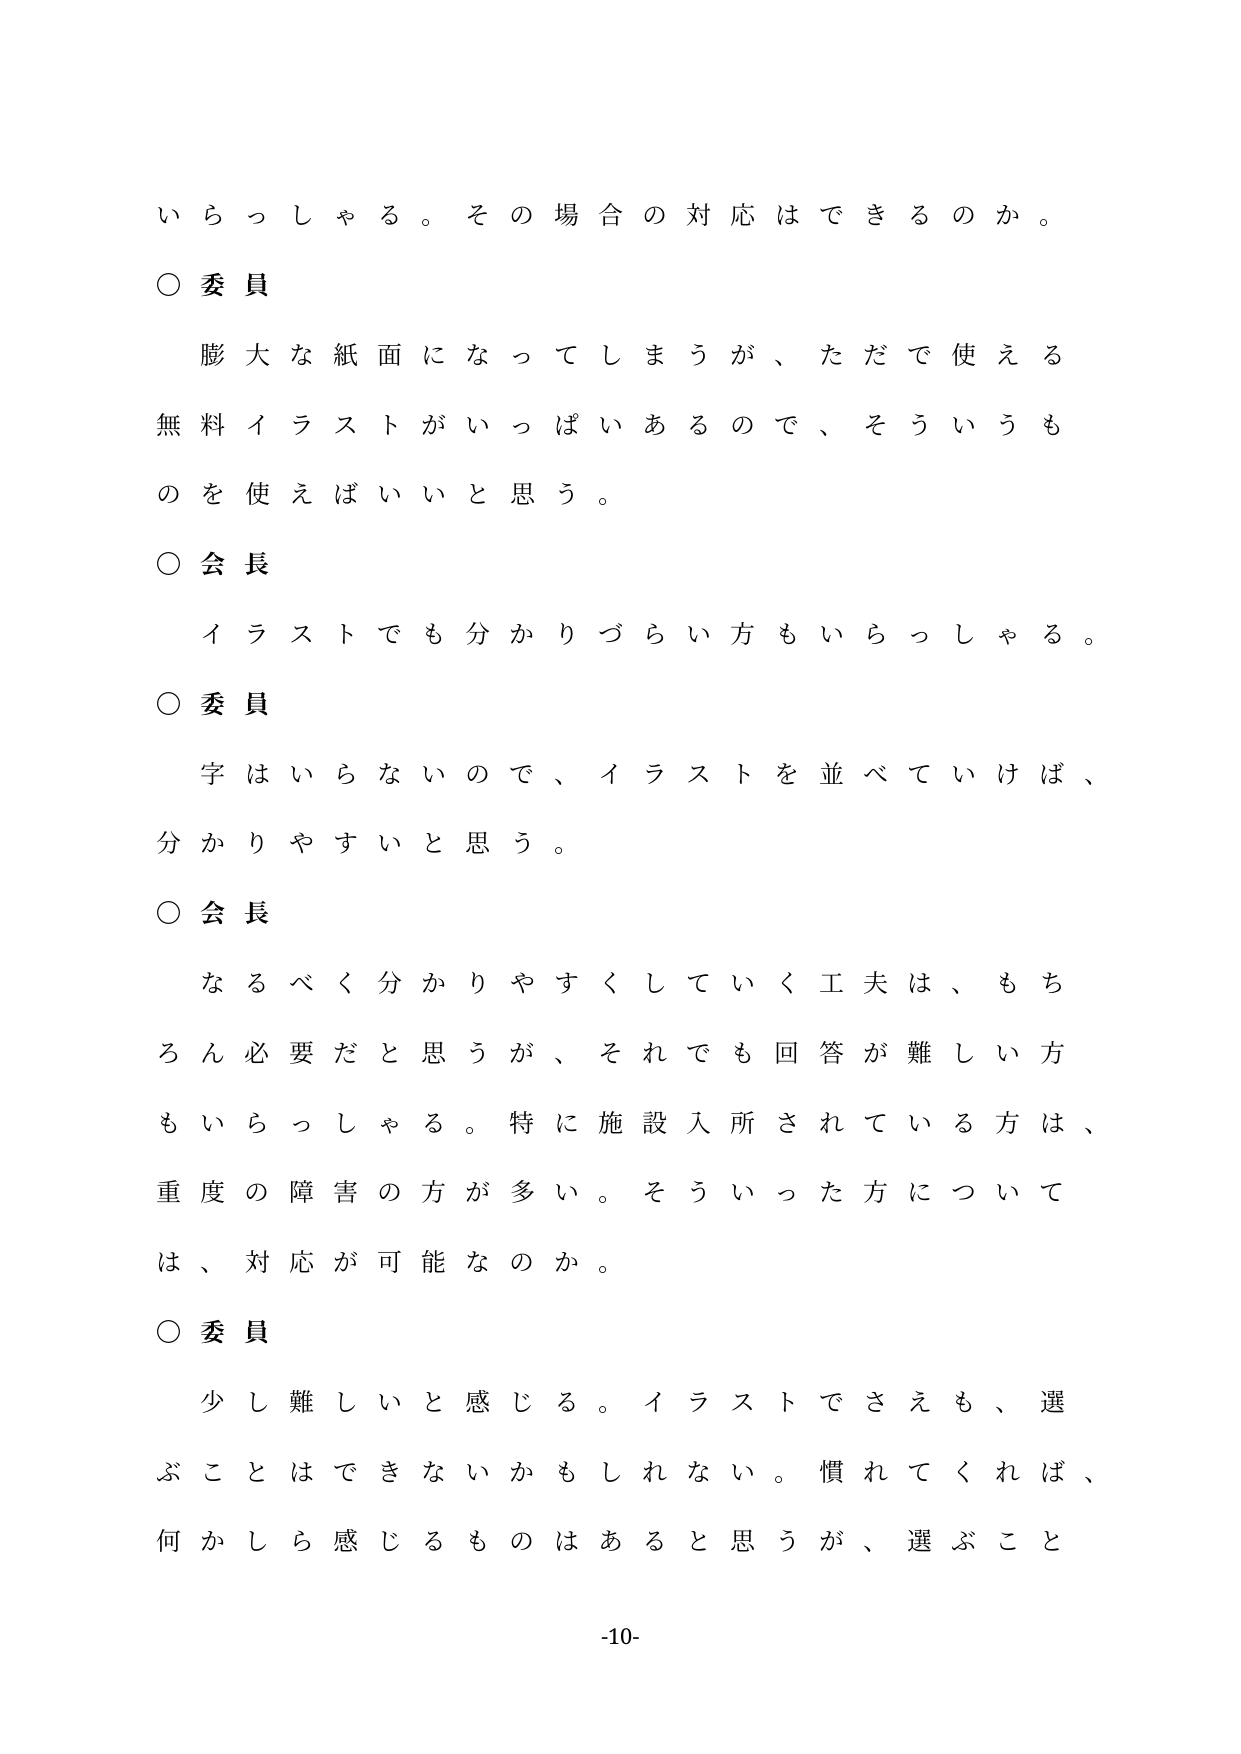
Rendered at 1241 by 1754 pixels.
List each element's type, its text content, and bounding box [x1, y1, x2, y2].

text 〇委員 [156, 668, 1084, 737]
text 字はいらないので、イラストを並べていけば、分かりやすいと思う。 [156, 737, 1084, 877]
text 〇委員 [156, 1296, 1084, 1366]
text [156, 179, 1084, 249]
text 〇会長 [156, 528, 1084, 598]
text イラストでも分かりづらい方もいらっしゃる。 [156, 598, 1084, 668]
text 膨大な紙面になってしまうが、ただで使える無料イラストがいっぱいあるので、そういうものを使えばいいと思う。 [156, 319, 1084, 528]
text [156, 1366, 1084, 1575]
text 〇委員 [156, 249, 1084, 319]
text なるべく分かりやすくしていく工夫は、もちろん必要だと思うが、それでも回答が難しい方もいらっしゃる。特に施設入所されている方は、重度の障害の方が多い。そういった方については、対応が可能なのか。 [156, 947, 1084, 1296]
text 〇会長 [156, 877, 1084, 947]
